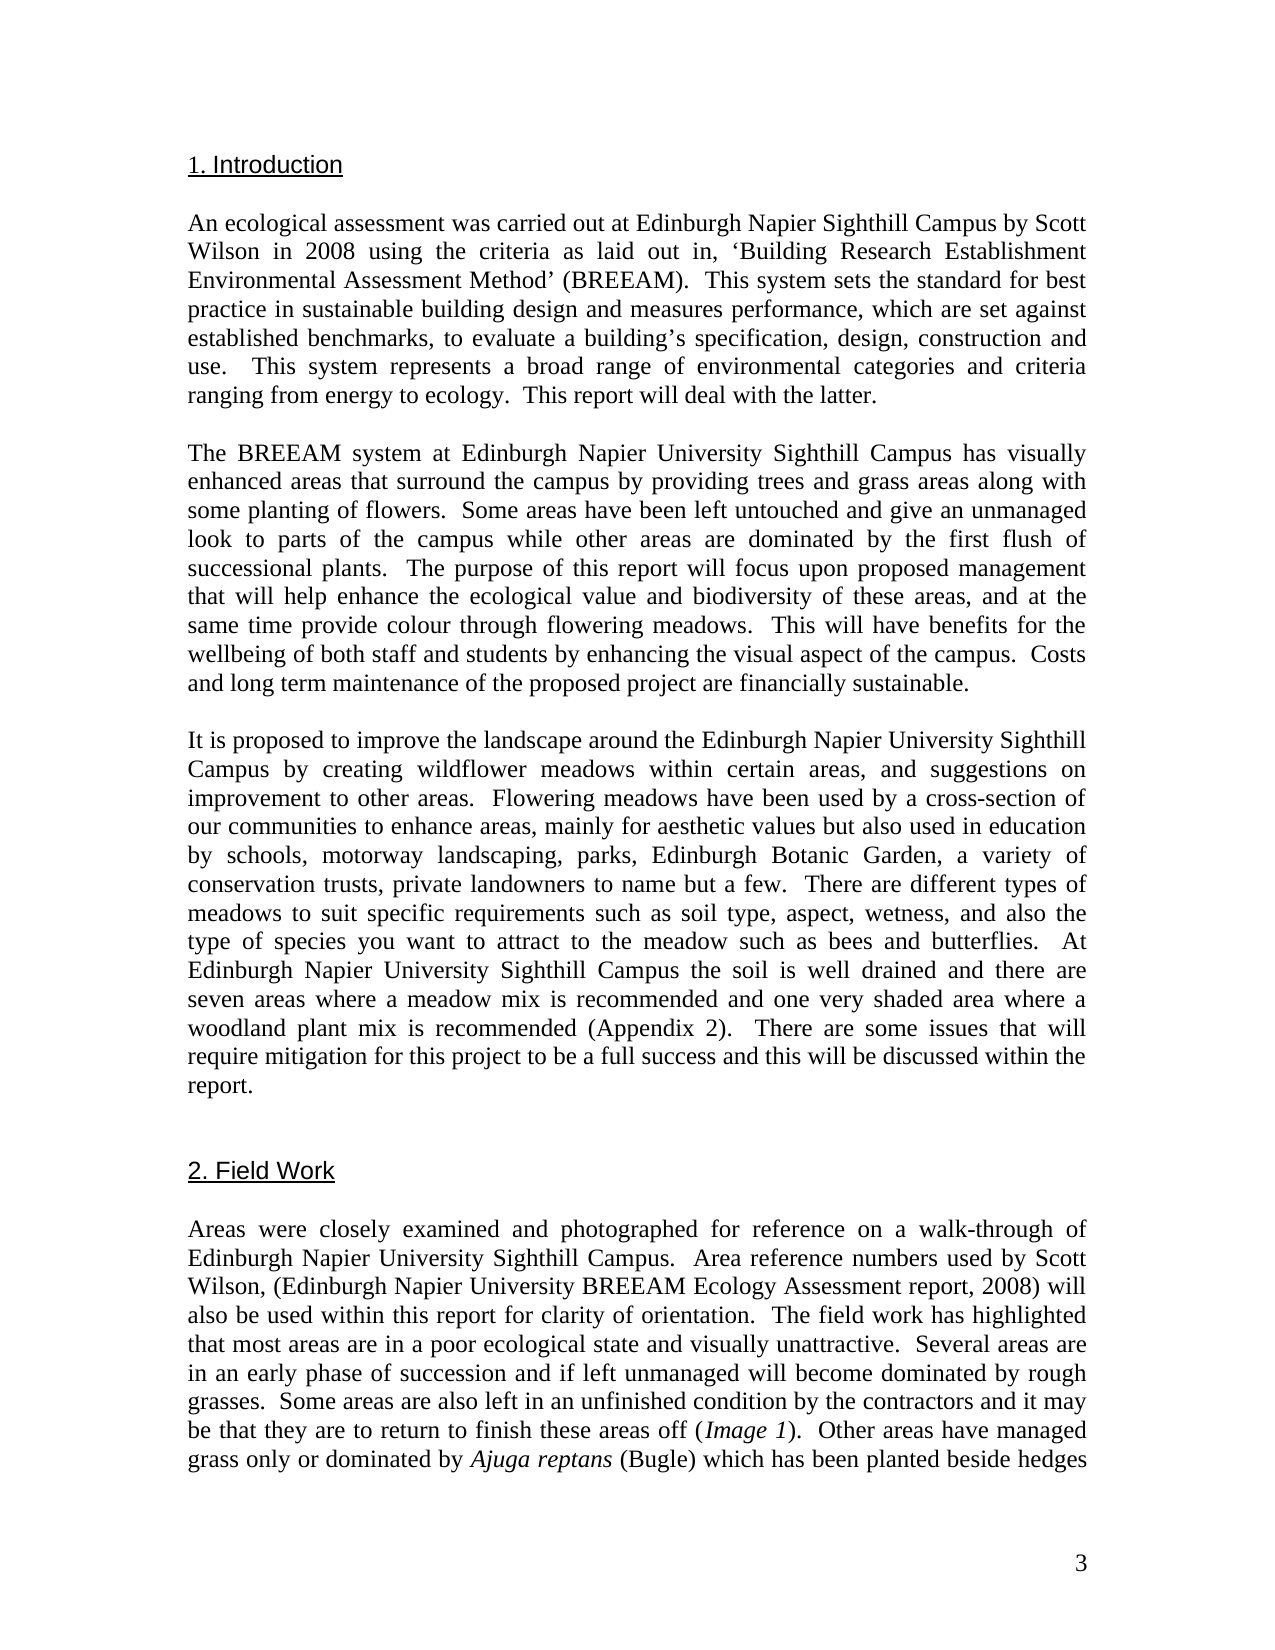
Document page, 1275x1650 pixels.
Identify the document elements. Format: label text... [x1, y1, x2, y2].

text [187, 1214, 1087, 1473]
text An ecological assessment was carried out at Edinburgh Napier Sighthill Campus by Scott Wilson in 2008 using the criteria as laid out in, ‘Building Research Establishment Environmental Assessment Method’ (BREEAM). This system sets the standard for best practice in sustainable building design and measures performance, which are set against established benchmarks, to evaluate a building’s specification, design, construction and use. This system represents a broad range of environmental categories and criteria ranging from energy to ecology. This report will deal with the latter. [187, 208, 1087, 409]
text It is proposed to improve the landscape around the Edinburgh Napier University Sighthill Campus by creating wildflower meadows within certain areas, and suggestions on improvement to other areas. Flowering meadows have been used by a cross-section of our communities to enhance areas, mainly for aesthetic values but also used in education by schools, motorway landscaping, parks, Edinburgh Botanic Garden, a variety of conservation trusts, private landowners to name but a few. There are different types of meadows to suit specific requirements such as soil type, aspect, wetness, and also the type of species you want to attract to the meadow such as bees and butterflies. At Edinburgh Napier University Sighthill Campus the soil is well drained and there are seven areas where a meadow mix is recommended and one very shaded area where a woodland plant mix is recommended (Appendix 2). There are some issues that will require mitigation for this project to be a full success and this will be discussed within the report. [187, 725, 1087, 1099]
text 2. Field Work [187, 1156, 1087, 1185]
text The BREEAM system at Edinburgh Napier University Sighthill Campus has visually enhanced areas that surround the campus by providing trees and grass areas along with some planting of flowers. Some areas have been left untouched and give an unmanaged look to parts of the campus while other areas are dominated by the first flush of successional plants. The purpose of this report will focus upon proposed management that will help enhance the ecological value and biodiversity of these areas, and at the same time provide colour through flowering meadows. This will have benefits for the wellbeing of both staff and students by enhancing the visual aspect of the campus. Costs and long term maintenance of the proposed project are financially sustainable. [187, 438, 1087, 696]
text 1. Introduction [187, 150, 1087, 179]
